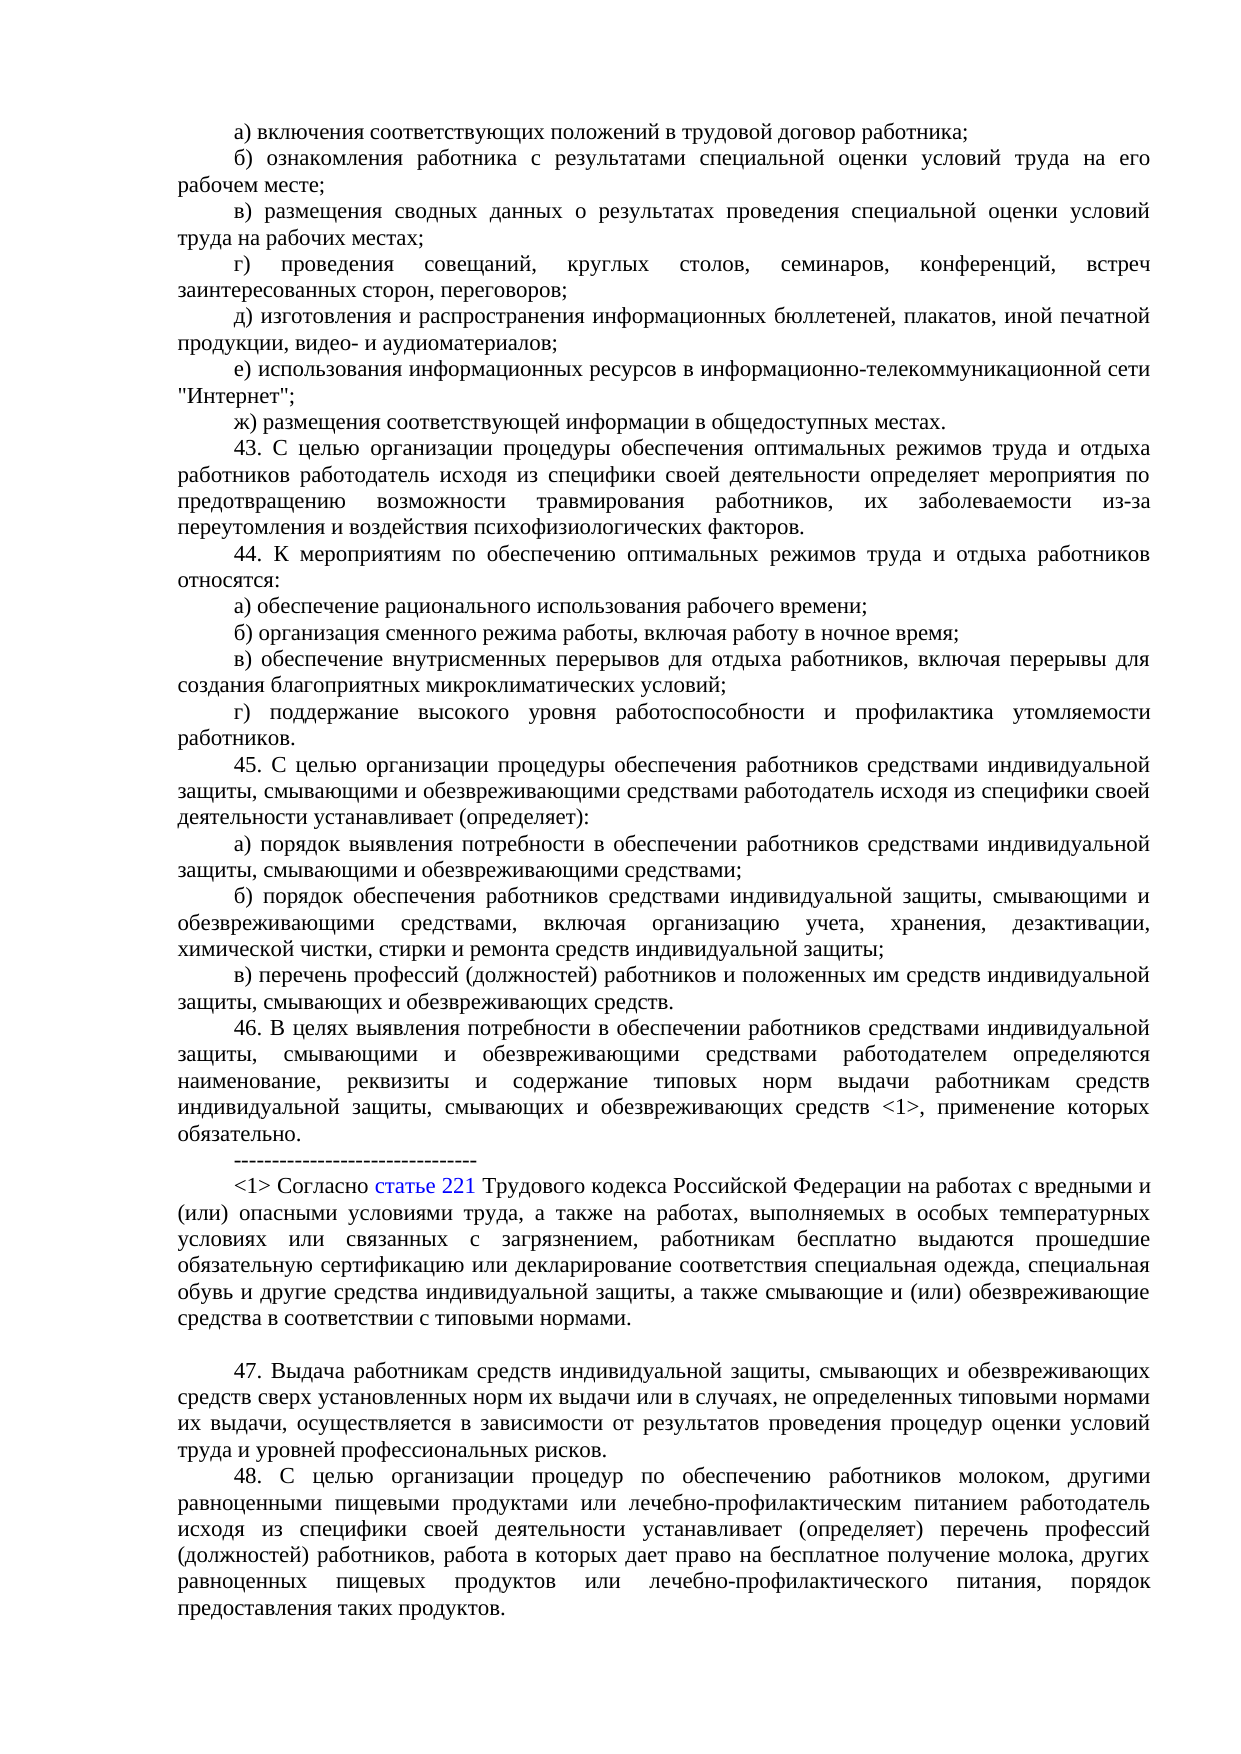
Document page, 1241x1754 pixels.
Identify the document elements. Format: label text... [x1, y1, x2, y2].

text в) перечень профессий (должностей) работников и положенных им средств индивидуальной защиты, смывающих и обезвреживающих средств. [177, 961, 1152, 1014]
text б) порядок обеспечения работников средствами индивидуальной защиты, смывающими и обезвреживающими средствами, включая организацию учета, хранения, дезактивации, химической чистки, стирки и ремонта средств индивидуальной защиты; [177, 882, 1152, 961]
text 44. К мероприятиям по обеспечению оптимальных режимов труда и отдыха работников относятся: [177, 540, 1152, 592]
text е) использования информационных ресурсов в информационно-телекоммуникационной сети "Интернет"; [177, 355, 1152, 408]
text 45. С целью организации процедуры обеспечения работников средствами индивидуальной защиты, смывающими и обезвреживающими средствами работодатель исходя из специфики своей деятельности устанавливает (определяет): [177, 751, 1152, 830]
text а) обеспечение рационального использования рабочего времени; [177, 592, 1152, 619]
text 48. С целью организации процедур по обеспечению работников молоком, другими равноценными пищевыми продуктами или лечебно-профилактическим питанием работодатель исходя из специфики своей деятельности устанавливает (определяет) перечень профессий (должностей) работников, работа в которых дает право на бесплатное получение молока, других равноценных пищевых продуктов или лечебно-профилактического питания, порядок предоставления таких продуктов. [177, 1462, 1152, 1620]
text <1> Согласно статье 221 Трудового кодекса Российской Федерации на работах с вредными и (или) опасными условиями труда, а также на работах, выполняемых в особых температурных условиях или связанных с загрязнением, работникам бесплатно выдаются прошедшие обязательную сертификацию или декларирование соответствия специальная одежда, специальная обувь и другие средства индивидуальной защиты, а также смывающие и (или) обезвреживающие средства в соответствии с типовыми нормами. [177, 1172, 1152, 1330]
text г) проведения совещаний, круглых столов, семинаров, конференций, встреч заинтересованных сторон, переговоров; [177, 250, 1152, 303]
text г) поддержание высокого уровня работоспособности и профилактика утомляемости работников. [177, 698, 1152, 751]
text в) обеспечение внутрисменных перерывов для отдыха работников, включая перерывы для создания благоприятных микроклиматических условий; [177, 645, 1152, 698]
text -------------------------------- [177, 1146, 1152, 1172]
text ж) размещения соответствующей информации в общедоступных местах. [177, 408, 1152, 434]
text 47. Выдача работникам средств индивидуальной защиты, смывающих и обезвреживающих средств сверх установленных норм их выдачи или в случаях, не определенных типовыми нормами их выдачи, осуществляется в зависимости от результатов проведения процедур оценки условий труда и уровней профессиональных рисков. [177, 1357, 1152, 1462]
text 43. С целью организации процедуры обеспечения оптимальных режимов труда и отдыха работников работодатель исходя из специфики своей деятельности определяет мероприятия по предотвращению возможности травмирования работников, их заболеваемости из-за переутомления и воздействия психофизиологических факторов. [177, 434, 1152, 540]
text д) изготовления и распространения информационных бюллетеней, плакатов, иной печатной продукции, видео- и аудиоматериалов; [177, 303, 1152, 355]
text а) включения соответствующих положений в трудовой договор работника; [177, 118, 1152, 144]
text б) организация сменного режима работы, включая работу в ночное время; [177, 619, 1152, 645]
text а) порядок выявления потребности в обеспечении работников средствами индивидуальной защиты, смывающими и обезвреживающими средствами; [177, 830, 1152, 882]
text в) размещения сводных данных о результатах проведения специальной оценки условий труда на рабочих местах; [177, 197, 1152, 250]
text б) ознакомления работника с результатами специальной оценки условий труда на его рабочем месте; [177, 144, 1152, 197]
text 46. В целях выявления потребности в обеспечении работников средствами индивидуальной защиты, смывающими и обезвреживающими средствами работодателем определяются наименование, реквизиты и содержание типовых норм выдачи работникам средств индивидуальной защиты, смывающих и обезвреживающих средств <1>, применение которых обязательно. [177, 1014, 1152, 1146]
